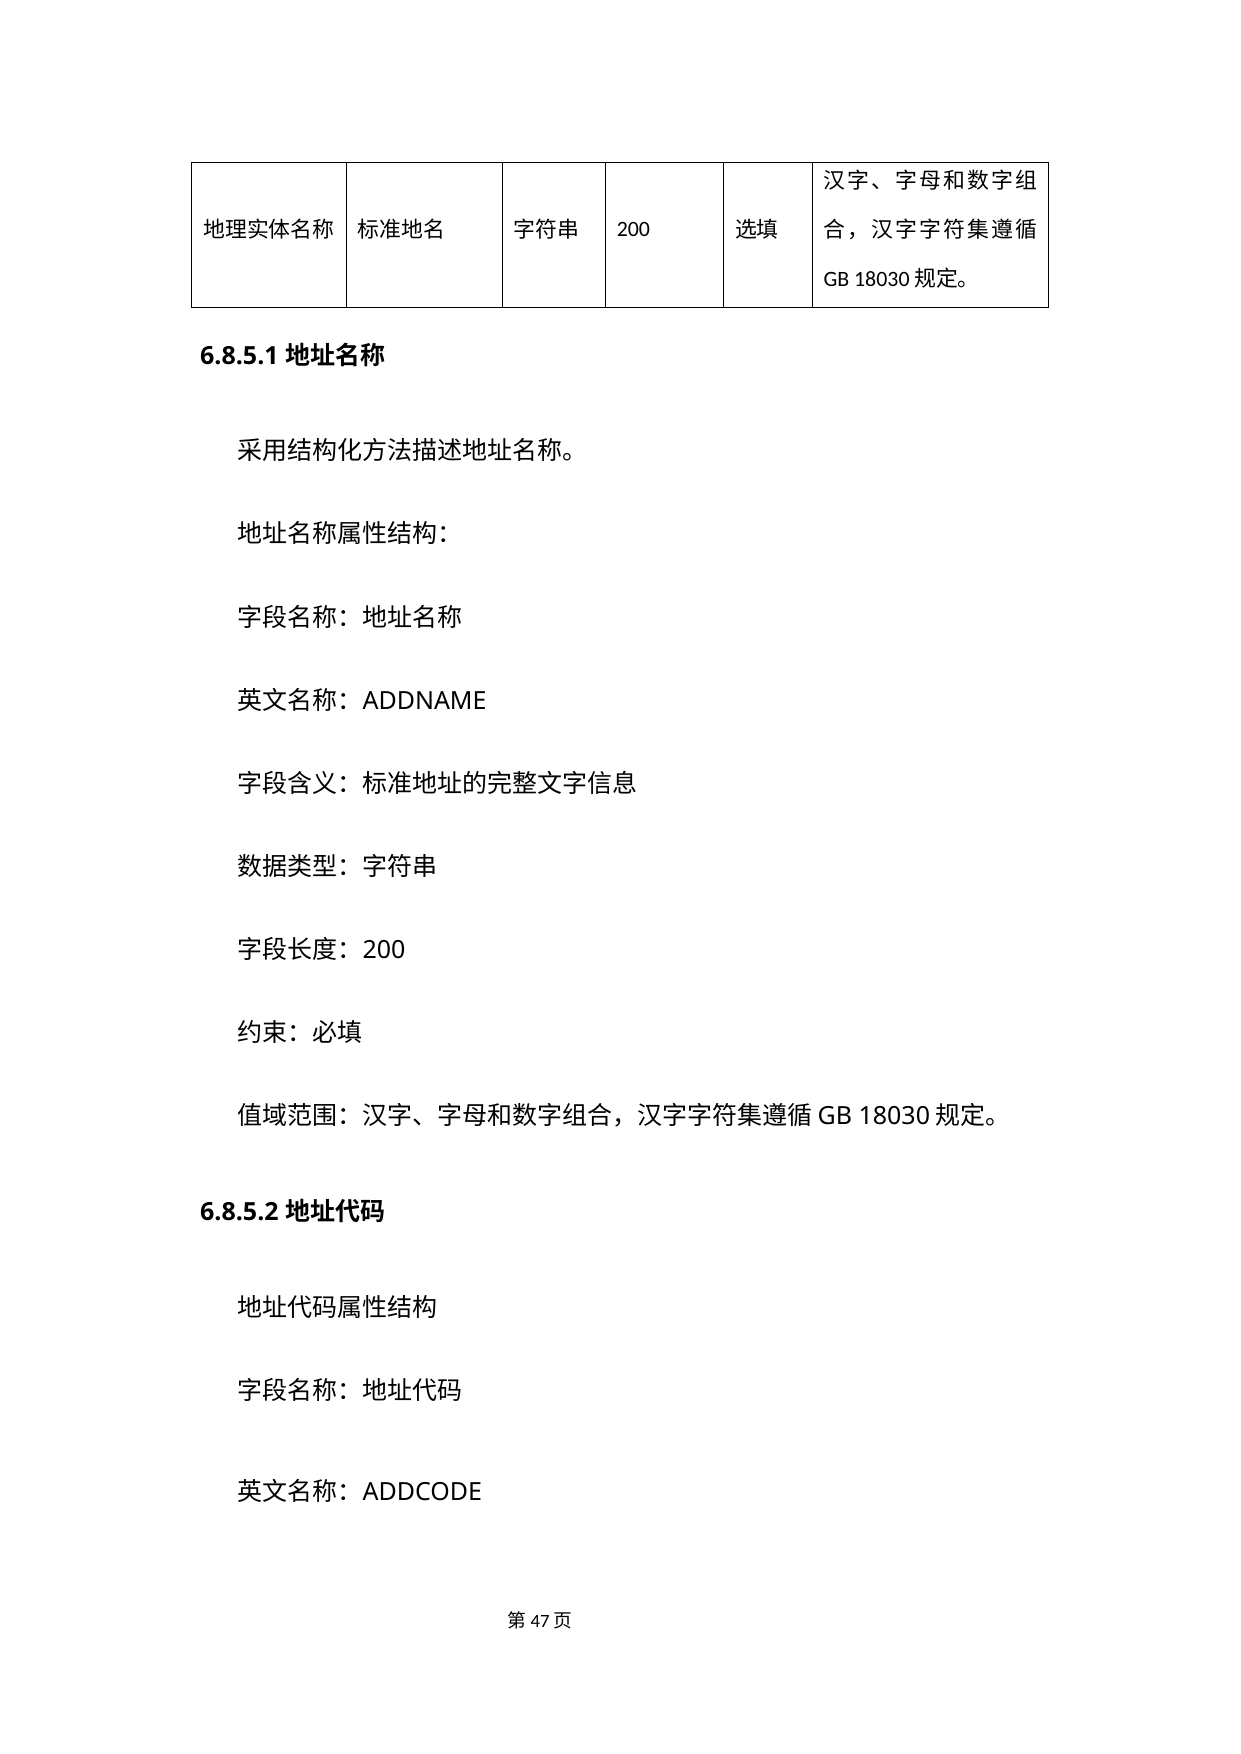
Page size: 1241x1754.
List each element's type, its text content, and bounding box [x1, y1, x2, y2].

text 值域范围：汉字、字母和数字组合，汉字字符集遵循GB 18030规定。 [187, 1081, 1053, 1146]
text 英文名称：ADDNAME [187, 666, 1053, 731]
text 地址代码属性结构 [187, 1273, 1053, 1338]
text 字段含义：标准地址的完整文字信息 [187, 749, 1053, 814]
text 约束：必填 [187, 998, 1053, 1063]
table_cell 字符串 [503, 163, 605, 307]
subtitle 6.8.5.2 地址代码 [187, 1177, 1053, 1242]
subtitle 6.8.5.1 地址名称 [187, 321, 1053, 386]
text 字段名称：地址代码 [187, 1356, 1053, 1421]
text 英文名称：ADDCODE [187, 1457, 1053, 1522]
text 地址名称属性结构： [187, 499, 1053, 564]
table_cell 选填 [724, 163, 812, 307]
table_cell 汉字、字母和数字组合，汉字字符集遵循GB 18030规定。 [813, 163, 1048, 307]
table_cell 标准地名 [347, 163, 502, 307]
text 数据类型：字符串 [187, 832, 1053, 897]
text 字段名称：地址名称 [187, 583, 1053, 648]
table_cell 200 [606, 163, 723, 307]
text 字段长度：200 [187, 915, 1053, 980]
table_cell 地理实体名称 [192, 163, 346, 307]
text 采用结构化方法描述地址名称。 [187, 416, 1053, 481]
